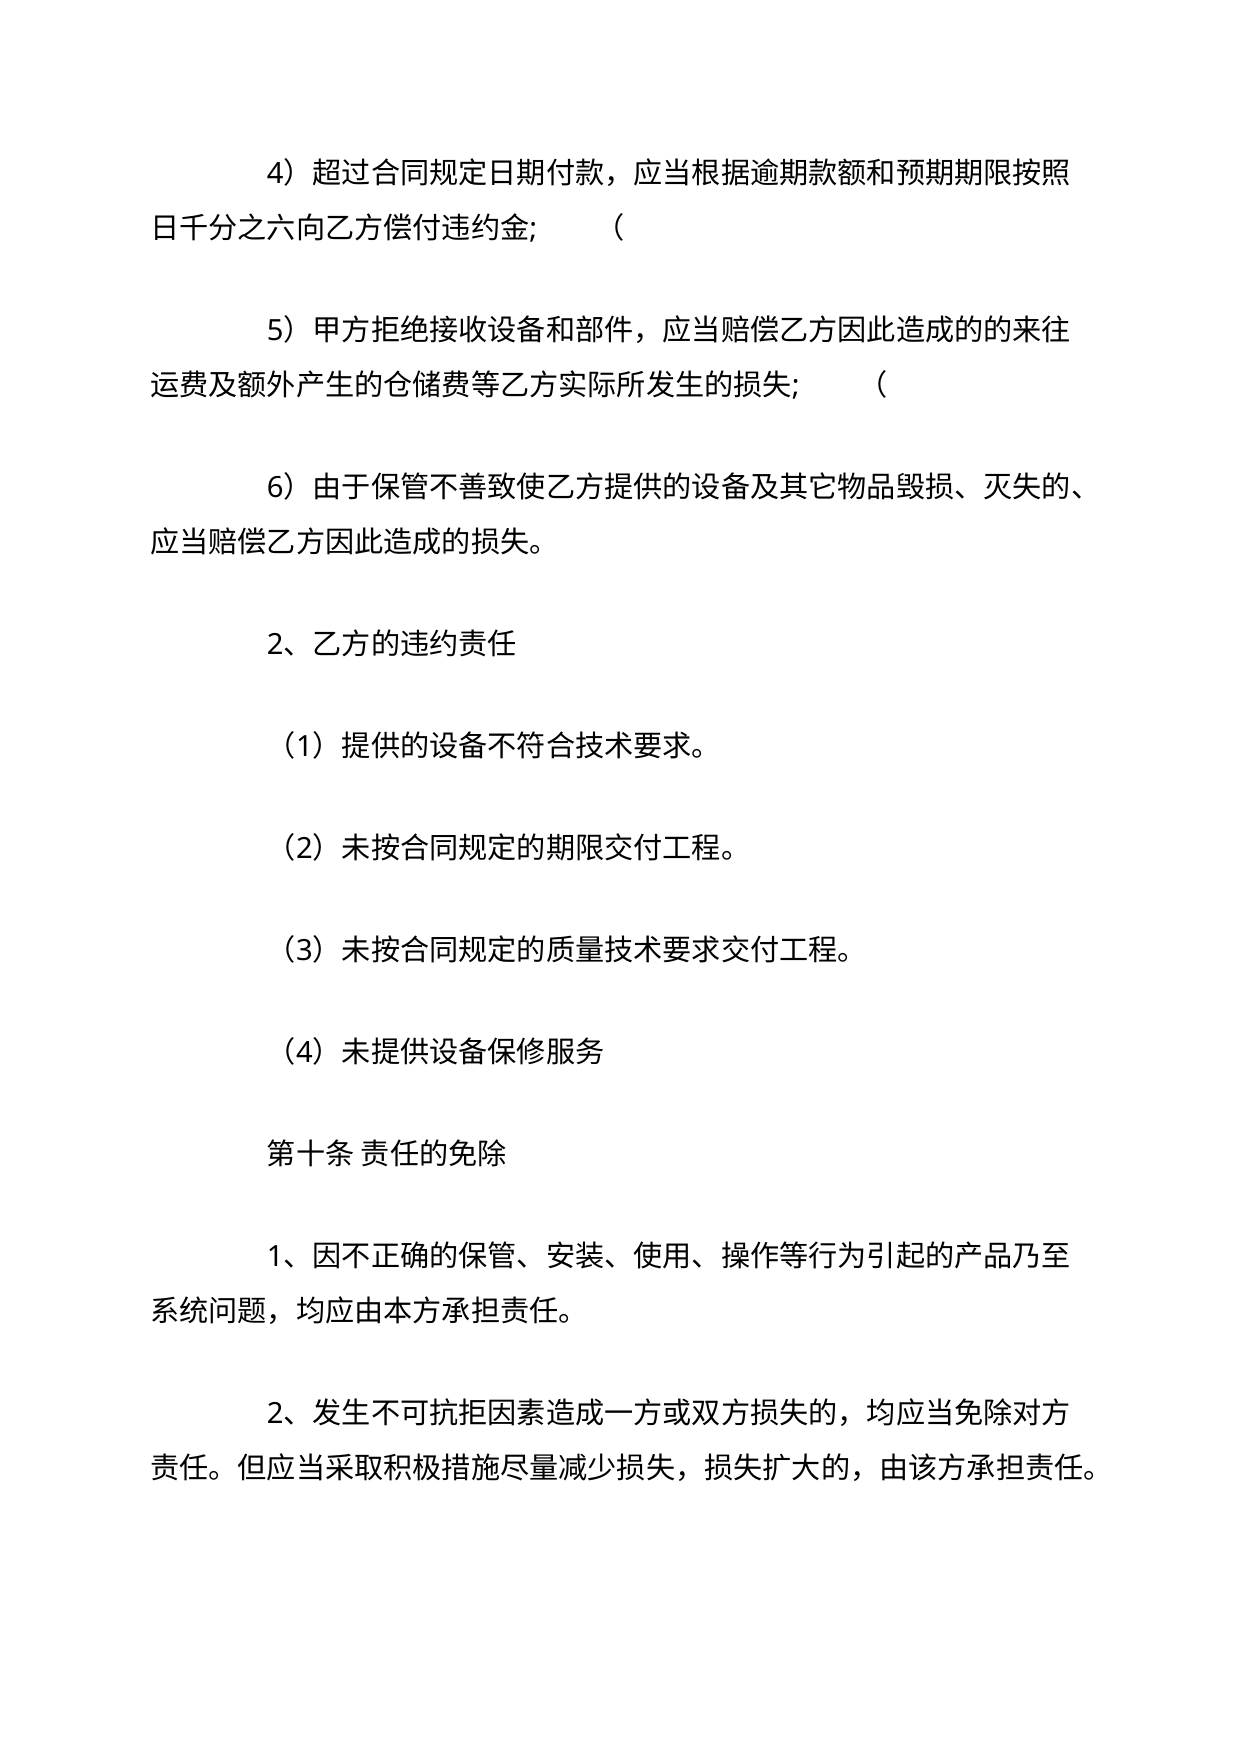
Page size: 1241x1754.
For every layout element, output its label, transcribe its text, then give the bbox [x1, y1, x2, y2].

text 2、发生不可抗拒因素造成一方或双方损失的，均应当免除对方责任。但应当采取积极措施尽量减少损失，损失扩大的，由该方承担责任。 [150, 1389, 1090, 1528]
text （2）未按合同规定的期限交付工程。 [150, 825, 1090, 867]
text 6）由于保管不善致使乙方提供的设备及其它物品毁损、灭失的、应当赔偿乙方因此造成的损失。 [150, 464, 1090, 561]
text 1、因不正确的保管、安装、使用、操作等行为引起的产品乃至系统问题，均应由本方承担责任。 [150, 1232, 1090, 1330]
text （1）提供的设备不符合技术要求。 [150, 723, 1090, 765]
text （3）未按合同规定的质量技术要求交付工程。 [150, 927, 1090, 969]
text 5）甲方拒绝接收设备和部件，应当赔偿乙方因此造成的的来往运费及额外产生的仓储费等乙方实际所发生的损失; （ [150, 307, 1090, 404]
text 2、乙方的违约责任 [150, 621, 1090, 663]
text 第十条 责任的免除 [150, 1131, 1090, 1173]
text （4）未提供设备保修服务 [150, 1029, 1090, 1071]
text 4）超过合同规定日期付款，应当根据逾期款额和预期期限按照日千分之六向乙方偿付违约金; （ [150, 150, 1090, 247]
